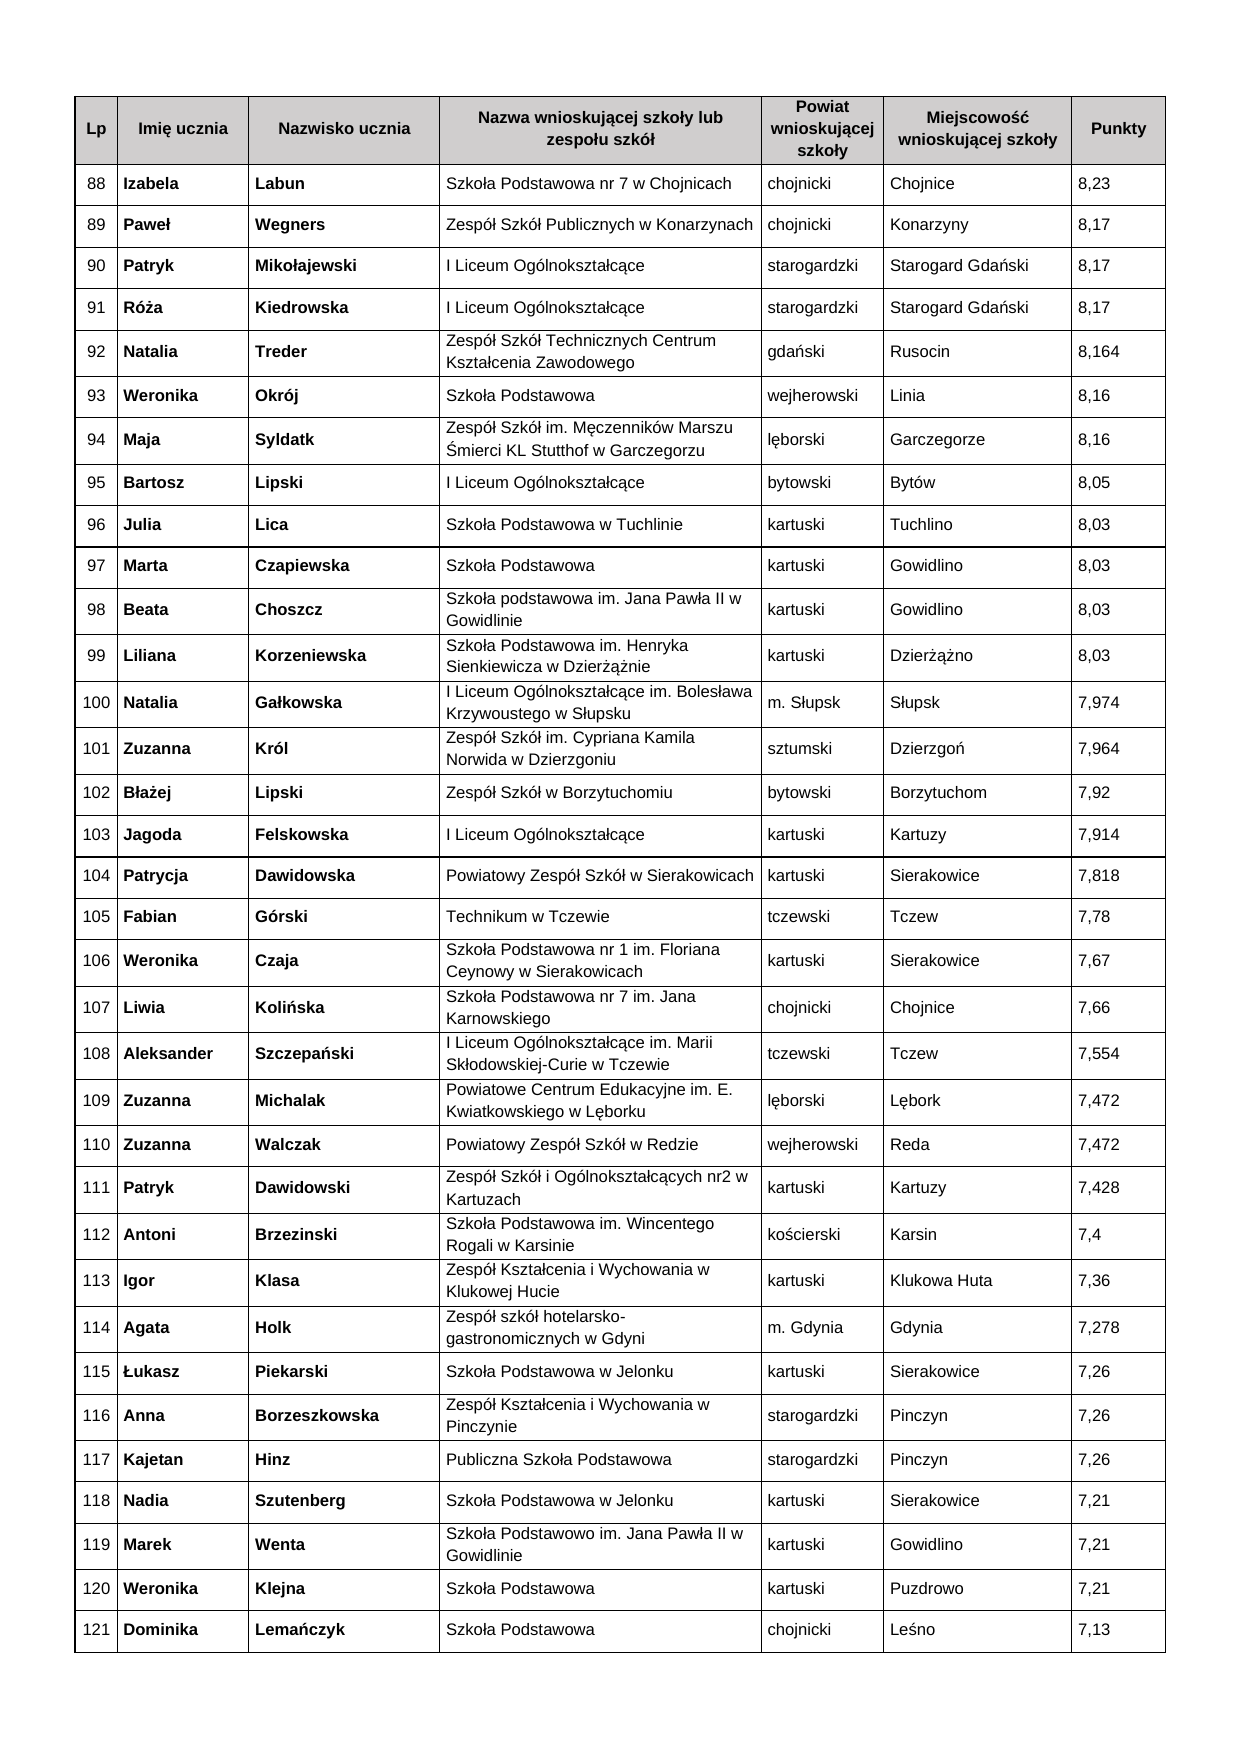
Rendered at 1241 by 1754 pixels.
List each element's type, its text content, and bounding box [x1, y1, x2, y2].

table_cell 8,03 [1072, 548, 1165, 588]
table_cell Dominika [118, 1611, 248, 1652]
table_cell 8,23 [1072, 165, 1165, 205]
table_cell Starogard Gdański [884, 289, 1071, 329]
table_cell Choszcz [249, 589, 439, 634]
table_cell Antoni [118, 1214, 248, 1259]
table_header Nazwisko ucznia [249, 97, 439, 164]
table_cell gdański [762, 331, 883, 376]
table_cell Szkoła Podstawowa nr 1 im. Floriana Ceynowy w Sierakowicach [440, 940, 761, 986]
table_cell 8,03 [1072, 635, 1165, 681]
table_cell 94 [76, 418, 117, 464]
table_cell 7,13 [1072, 1611, 1165, 1652]
table_cell 7,554 [1072, 1033, 1165, 1078]
table_cell Lipski [249, 465, 439, 505]
table_cell 103 [76, 816, 117, 856]
table_cell 106 [76, 940, 117, 986]
table_cell Tczew [884, 1033, 1071, 1078]
table_cell wejherowski [762, 377, 883, 417]
table_cell Róża [118, 289, 248, 329]
table_cell Agata [118, 1307, 248, 1352]
table_cell lęborski [762, 1080, 883, 1125]
table_cell Walczak [249, 1126, 439, 1166]
table_cell 7,26 [1072, 1441, 1165, 1481]
table_cell Holk [249, 1307, 439, 1352]
table_cell Nadia [118, 1482, 248, 1523]
table_cell Fabian [118, 899, 248, 939]
table_cell 107 [76, 987, 117, 1032]
table_cell Reda [884, 1126, 1071, 1166]
table_cell Weronika [118, 1570, 248, 1610]
table_cell 8,03 [1072, 589, 1165, 634]
table_cell Szczepański [249, 1033, 439, 1078]
table_cell kartuski [762, 1260, 883, 1306]
table_cell Syldatk [249, 418, 439, 464]
table_cell Szkoła Podstawowa w Tuchlinie [440, 506, 761, 546]
table_cell kartuski [762, 589, 883, 634]
table_cell 7,914 [1072, 816, 1165, 856]
table_cell Natalia [118, 682, 248, 727]
table_cell Anna [118, 1395, 248, 1440]
table_cell 7,21 [1072, 1524, 1165, 1569]
table_cell Lemańczyk [249, 1611, 439, 1652]
table_cell 7,472 [1072, 1126, 1165, 1166]
table_cell 92 [76, 331, 117, 376]
table_cell Hinz [249, 1441, 439, 1481]
table_cell Szkoła Podstawowa [440, 548, 761, 588]
table_cell Szkoła Podstawowa [440, 1570, 761, 1610]
table_cell m. Gdynia [762, 1307, 883, 1352]
table_cell Klejna [249, 1570, 439, 1610]
table_cell Okrój [249, 377, 439, 417]
table_cell 111 [76, 1167, 117, 1213]
table_cell 99 [76, 635, 117, 681]
table_cell Wenta [249, 1524, 439, 1569]
table_header Imię ucznia [118, 97, 248, 164]
table_cell Szkoła Podstawowa im. Wincentego Rogali w Karsinie [440, 1214, 761, 1259]
table_cell kartuski [762, 1524, 883, 1569]
table_cell Karsin [884, 1214, 1071, 1259]
table_cell Weronika [118, 940, 248, 986]
table_cell 8,05 [1072, 465, 1165, 505]
table_cell Tuchlino [884, 506, 1071, 546]
table_cell Sierakowice [884, 1482, 1071, 1523]
table_cell Labun [249, 165, 439, 205]
table_cell Linia [884, 377, 1071, 417]
table_cell Julia [118, 506, 248, 546]
table_cell kartuski [762, 816, 883, 856]
table_cell 7,472 [1072, 1080, 1165, 1125]
table_cell Gowidlino [884, 548, 1071, 588]
table_cell chojnicki [762, 165, 883, 205]
table_cell Dzierzgoń [884, 728, 1071, 774]
table_header Powiat wnioskującej szkoły [762, 97, 883, 164]
table_cell Patryk [118, 1167, 248, 1213]
table_cell starogardzki [762, 289, 883, 329]
table_cell Bytów [884, 465, 1071, 505]
table_cell 97 [76, 548, 117, 588]
table_cell Weronika [118, 377, 248, 417]
table_cell Izabela [118, 165, 248, 205]
table_cell Szkoła Podstawowa w Jelonku [440, 1482, 761, 1523]
table_cell Zespół Szkół i Ogólnokształcących nr2 w Kartuzach [440, 1167, 761, 1213]
table_cell Mikołajewski [249, 248, 439, 288]
table_cell 7,4 [1072, 1214, 1165, 1259]
table_cell Leśno [884, 1611, 1071, 1652]
table_cell Borzytuchom [884, 775, 1071, 815]
table_cell Korzeniewska [249, 635, 439, 681]
table_cell Paweł [118, 206, 248, 247]
table_cell Brzezinski [249, 1214, 439, 1259]
table_cell 7,964 [1072, 728, 1165, 774]
table_cell 93 [76, 377, 117, 417]
table_cell 120 [76, 1570, 117, 1610]
table_cell Łukasz [118, 1353, 248, 1393]
table_cell 7,67 [1072, 940, 1165, 986]
table_cell Zespół Szkół Publicznych w Konarzynach [440, 206, 761, 247]
table_cell Zespół Szkół Technicznych Centrum Kształcenia Zawodowego [440, 331, 761, 376]
table_cell Konarzyny [884, 206, 1071, 247]
table_cell Powiatowy Zespół Szkół w Redzie [440, 1126, 761, 1166]
table_cell Starogard Gdański [884, 248, 1071, 288]
table_cell 91 [76, 289, 117, 329]
table_cell Zuzanna [118, 728, 248, 774]
table_cell Liwia [118, 987, 248, 1032]
table_cell kartuski [762, 506, 883, 546]
table_cell Igor [118, 1260, 248, 1306]
table_cell lęborski [762, 418, 883, 464]
table_cell Marta [118, 548, 248, 588]
table_cell kartuski [762, 1353, 883, 1393]
table_cell 88 [76, 165, 117, 205]
table_cell Powiatowe Centrum Edukacyjne im. E. Kwiatkowskiego w Lęborku [440, 1080, 761, 1125]
table_cell 7,26 [1072, 1395, 1165, 1440]
table_cell Kajetan [118, 1441, 248, 1481]
table_cell kartuski [762, 1570, 883, 1610]
table_cell Kartuzy [884, 1167, 1071, 1213]
table_cell 108 [76, 1033, 117, 1078]
table_cell 105 [76, 899, 117, 939]
table_cell Marek [118, 1524, 248, 1569]
table_cell 104 [76, 858, 117, 898]
table_cell 8,16 [1072, 377, 1165, 417]
table_cell Garczegorze [884, 418, 1071, 464]
table_cell Puzdrowo [884, 1570, 1071, 1610]
table_cell 7,78 [1072, 899, 1165, 939]
table_cell starogardzki [762, 1441, 883, 1481]
table_cell kartuski [762, 940, 883, 986]
table_cell 8,17 [1072, 289, 1165, 329]
table_cell Publiczna Szkoła Podstawowa [440, 1441, 761, 1481]
table_cell Słupsk [884, 682, 1071, 727]
table_cell Szkoła Podstawowa im. Henryka Sienkiewicza w Dzierżążnie [440, 635, 761, 681]
table_cell 7,818 [1072, 858, 1165, 898]
table_cell I Liceum Ogólnokształcące im. Marii Skłodowskiej-Curie w Tczewie [440, 1033, 761, 1078]
table_cell kartuski [762, 1482, 883, 1523]
table_cell kartuski [762, 635, 883, 681]
table_cell Technikum w Tczewie [440, 899, 761, 939]
table_cell Beata [118, 589, 248, 634]
table_cell starogardzki [762, 248, 883, 288]
table_cell 7,21 [1072, 1482, 1165, 1523]
table_cell Rusocin [884, 331, 1071, 376]
table_cell Treder [249, 331, 439, 376]
table_cell Dawidowski [249, 1167, 439, 1213]
table_cell Maja [118, 418, 248, 464]
table_cell Zespół Szkół im. Męczenników Marszu Śmierci KL Stutthof w Garczegorzu [440, 418, 761, 464]
table_cell Szkoła Podstawowo im. Jana Pawła II w Gowidlinie [440, 1524, 761, 1569]
table_header Nazwa wnioskującej szkoły lub zespołu szkół [440, 97, 761, 164]
table_cell Kiedrowska [249, 289, 439, 329]
table_cell 96 [76, 506, 117, 546]
table_cell Zespół Szkół im. Cypriana Kamila Norwida w Dzierzgoniu [440, 728, 761, 774]
table_cell Król [249, 728, 439, 774]
table_cell 89 [76, 206, 117, 247]
table_cell Chojnice [884, 987, 1071, 1032]
table_cell tczewski [762, 899, 883, 939]
table_cell Zespół Kształcenia i Wychowania w Pinczynie [440, 1395, 761, 1440]
table_cell Szutenberg [249, 1482, 439, 1523]
table_cell m. Słupsk [762, 682, 883, 727]
table_cell I Liceum Ogólnokształcące im. Bolesława Krzywoustego w Słupsku [440, 682, 761, 727]
table_cell Michalak [249, 1080, 439, 1125]
table_cell 7,974 [1072, 682, 1165, 727]
table_cell chojnicki [762, 206, 883, 247]
table_cell sztumski [762, 728, 883, 774]
table_cell 7,92 [1072, 775, 1165, 815]
table_cell 102 [76, 775, 117, 815]
table_cell Szkoła Podstawowa w Jelonku [440, 1353, 761, 1393]
table_cell Pinczyn [884, 1395, 1071, 1440]
table_cell 90 [76, 248, 117, 288]
table_cell 7,26 [1072, 1353, 1165, 1393]
table_cell Szkoła Podstawowa [440, 377, 761, 417]
table_cell Szkoła Podstawowa nr 7 im. Jana Karnowskiego [440, 987, 761, 1032]
table_cell Gałkowska [249, 682, 439, 727]
table_header Miejscowość wnioskującej szkoły [884, 97, 1071, 164]
table_cell Błażej [118, 775, 248, 815]
table_header Punkty [1072, 97, 1165, 164]
table_cell Zespół szkół hotelarsko-gastronomicznych w Gdyni [440, 1307, 761, 1352]
table_cell Aleksander [118, 1033, 248, 1078]
table_cell Szkoła podstawowa im. Jana Pawła II w Gowidlinie [440, 589, 761, 634]
table_cell Zuzanna [118, 1080, 248, 1125]
table_cell 7,36 [1072, 1260, 1165, 1306]
table_cell Lica [249, 506, 439, 546]
table_cell Gdynia [884, 1307, 1071, 1352]
table_cell 7,278 [1072, 1307, 1165, 1352]
table_cell Czapiewska [249, 548, 439, 588]
table_cell Pinczyn [884, 1441, 1071, 1481]
table_cell Dzierżążno [884, 635, 1071, 681]
table_cell Bartosz [118, 465, 248, 505]
table_cell Klasa [249, 1260, 439, 1306]
table_cell Natalia [118, 331, 248, 376]
table_cell I Liceum Ogólnokształcące [440, 289, 761, 329]
table_cell chojnicki [762, 987, 883, 1032]
table_cell Sierakowice [884, 1353, 1071, 1393]
table_cell I Liceum Ogólnokształcące [440, 816, 761, 856]
table_header Lp [76, 97, 117, 164]
table_cell Zespół Kształcenia i Wychowania w Klukowej Hucie [440, 1260, 761, 1306]
table_cell Tczew [884, 899, 1071, 939]
table_cell Sierakowice [884, 858, 1071, 898]
table_cell 113 [76, 1260, 117, 1306]
table_cell Zespół Szkół w Borzytuchomiu [440, 775, 761, 815]
table_cell Kartuzy [884, 816, 1071, 856]
table_cell I Liceum Ogólnokształcące [440, 248, 761, 288]
table_cell Powiatowy Zespół Szkół w Sierakowicach [440, 858, 761, 898]
table_cell Gowidlino [884, 1524, 1071, 1569]
table_cell bytowski [762, 465, 883, 505]
table_cell Wegners [249, 206, 439, 247]
table_cell 115 [76, 1353, 117, 1393]
table_cell 8,17 [1072, 248, 1165, 288]
table_cell kościerski [762, 1214, 883, 1259]
table_cell 101 [76, 728, 117, 774]
table_cell 8,164 [1072, 331, 1165, 376]
table_cell Dawidowska [249, 858, 439, 898]
table_cell Czaja [249, 940, 439, 986]
table_cell Liliana [118, 635, 248, 681]
table_cell Szkoła Podstawowa nr 7 w Chojnicach [440, 165, 761, 205]
table_cell 95 [76, 465, 117, 505]
table_cell 118 [76, 1482, 117, 1523]
table_cell Górski [249, 899, 439, 939]
table_cell Patrycja [118, 858, 248, 898]
table_cell 110 [76, 1126, 117, 1166]
table_cell 117 [76, 1441, 117, 1481]
table_cell Klukowa Huta [884, 1260, 1071, 1306]
table_cell 114 [76, 1307, 117, 1352]
table_cell kartuski [762, 858, 883, 898]
table_cell 7,21 [1072, 1570, 1165, 1610]
table_cell Kolińska [249, 987, 439, 1032]
table_cell Gowidlino [884, 589, 1071, 634]
table_cell kartuski [762, 548, 883, 588]
table_cell wejherowski [762, 1126, 883, 1166]
table_cell Patryk [118, 248, 248, 288]
table_cell 98 [76, 589, 117, 634]
table_cell 7,66 [1072, 987, 1165, 1032]
table_cell Lipski [249, 775, 439, 815]
table_cell Szkoła Podstawowa [440, 1611, 761, 1652]
table_cell Felskowska [249, 816, 439, 856]
table_cell 100 [76, 682, 117, 727]
table_cell chojnicki [762, 1611, 883, 1652]
table_cell 119 [76, 1524, 117, 1569]
table_cell Sierakowice [884, 940, 1071, 986]
table_cell Borzeszkowska [249, 1395, 439, 1440]
table_cell 109 [76, 1080, 117, 1125]
table_cell starogardzki [762, 1395, 883, 1440]
table_cell Chojnice [884, 165, 1071, 205]
table_cell bytowski [762, 775, 883, 815]
table_cell 7,428 [1072, 1167, 1165, 1213]
table_cell tczewski [762, 1033, 883, 1078]
table_cell 8,17 [1072, 206, 1165, 247]
table_cell I Liceum Ogólnokształcące [440, 465, 761, 505]
table_cell 8,03 [1072, 506, 1165, 546]
table_cell 121 [76, 1611, 117, 1652]
table_cell Zuzanna [118, 1126, 248, 1166]
table_cell 8,16 [1072, 418, 1165, 464]
table_cell 112 [76, 1214, 117, 1259]
table_cell 116 [76, 1395, 117, 1440]
table_cell Jagoda [118, 816, 248, 856]
table_cell Lębork [884, 1080, 1071, 1125]
table_cell Piekarski [249, 1353, 439, 1393]
table_cell kartuski [762, 1167, 883, 1213]
